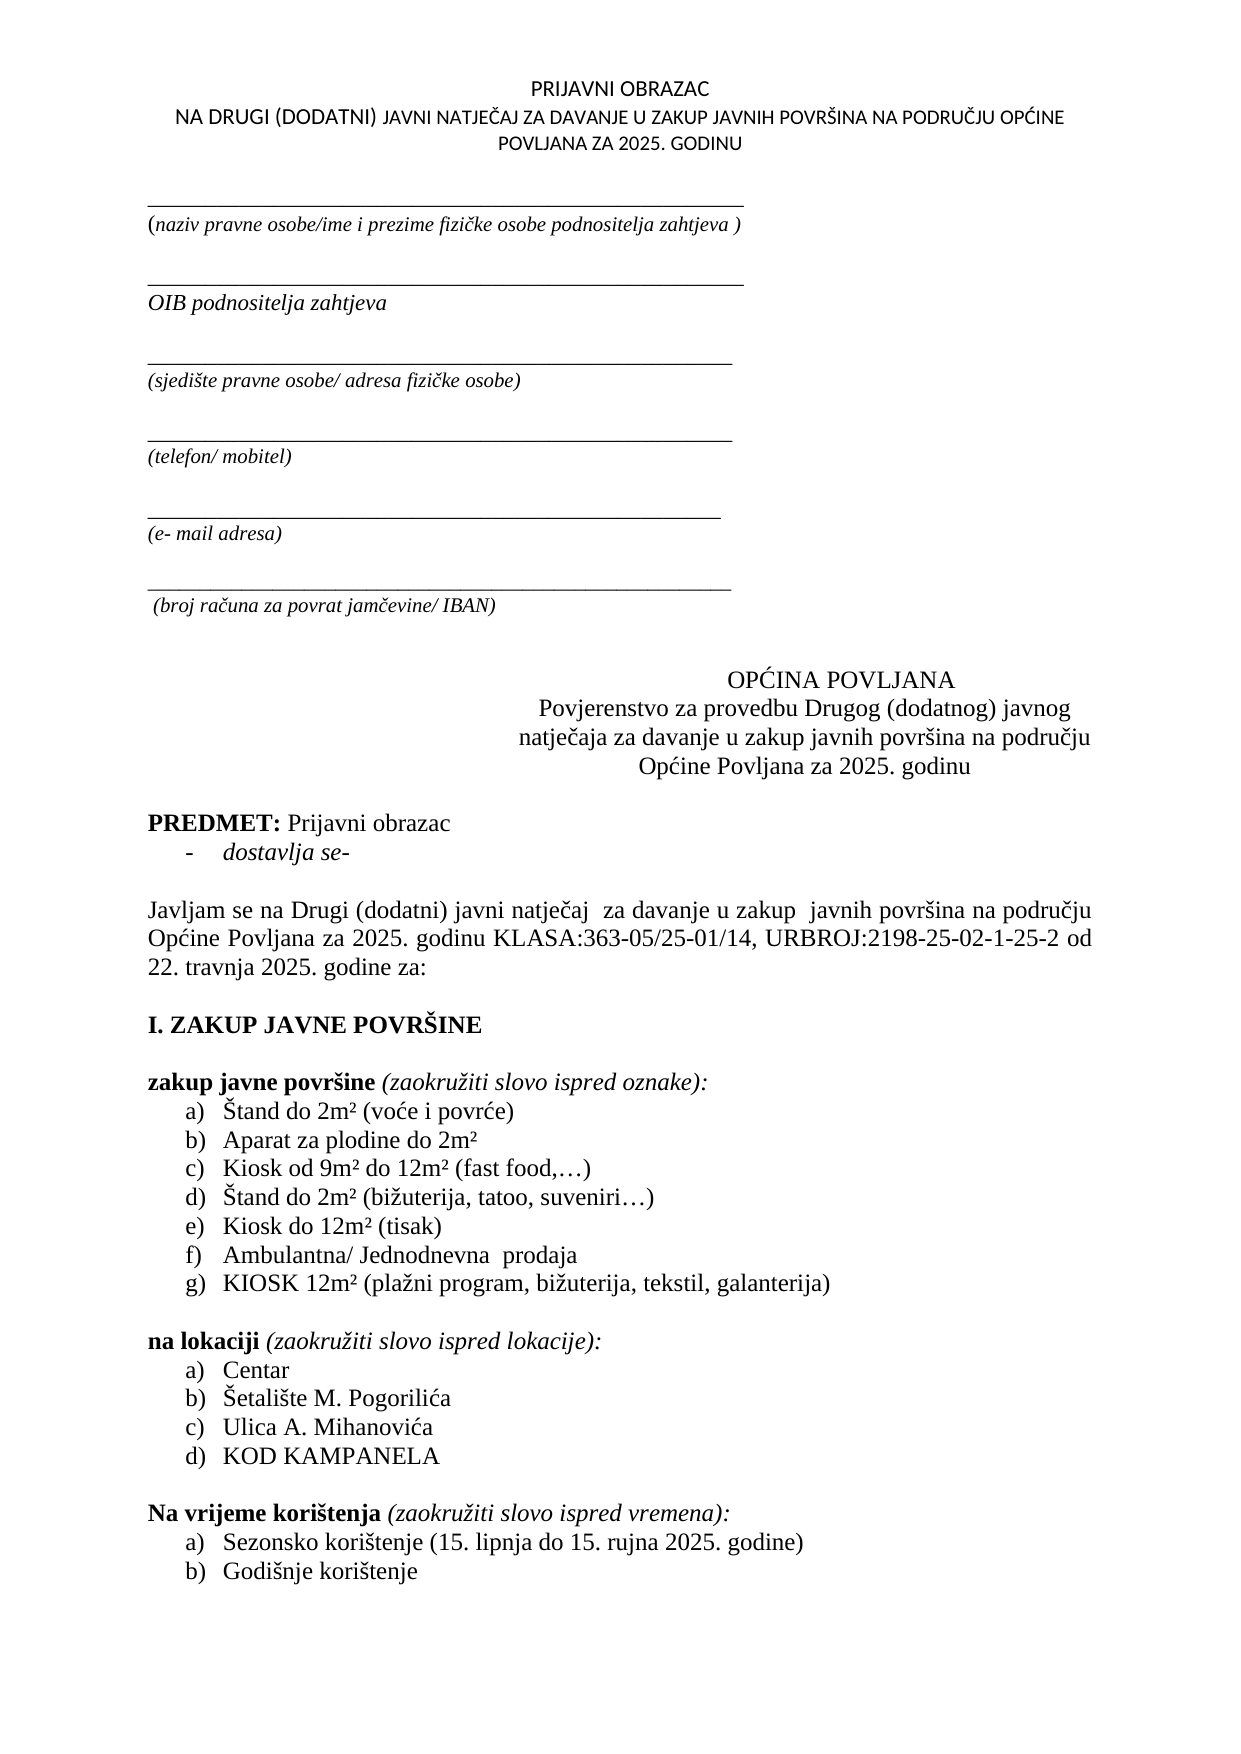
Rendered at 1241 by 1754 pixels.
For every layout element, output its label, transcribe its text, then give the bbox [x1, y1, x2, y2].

text (naziv pravne osobe/ime i prezime fizičke osobe podnositelja zahtjeva ) [148, 209, 1093, 236]
list Kiosk do 12m² (tisak) [185, 1211, 1093, 1240]
text ___________________________________________________ [148, 418, 1093, 444]
text na lokaciji (zaokružiti slovo ispred lokacije): [148, 1326, 1093, 1355]
list KOD KAMPANELA [185, 1441, 1093, 1470]
text __________________________________________________ [148, 495, 1093, 521]
text I. ZAKUP JAVNE POVRŠINE [148, 1010, 1093, 1038]
text Povjerenstvo za provedbu Drugog (dodatnog) javnog natječaja za davanje u zakup javnih površina na području Općine Povljana za 2025. godinu [516, 693, 1093, 780]
list dostavlja se- [185, 837, 1093, 866]
text Javljam se na Drugi (dodatni) javni natječaj za davanje u zakup javnih površina na području Općine Povljana za 2025. godinu KLASA:363-05/25-01/14, URBROJ:2198-25-02-1-25-2 od 22. travnja 2025. godine za: [148, 895, 1093, 981]
list Šetalište M. Pogorilića [185, 1383, 1093, 1412]
text ________________________________________________________ [148, 569, 1093, 593]
text ___________________________________________________ [148, 341, 1093, 368]
text (telefon/ mobitel) [148, 444, 1093, 468]
text (e- mail adresa) [148, 521, 1093, 545]
text PREDMET: Prijavni obrazac [148, 808, 1093, 837]
list Štand do 2m² (voće i povrće) [185, 1096, 1093, 1125]
list Štand do 2m² (bižuterija, tatoo, suveniri…) [185, 1182, 1093, 1211]
list KIOSK 12m² (plažni program, bižuterija, tekstil, galanterija) [185, 1268, 1093, 1297]
list Ambulantna/ Jednodnevna prodaja [185, 1240, 1093, 1268]
text OPĆINA POVLJANA [590, 665, 1093, 693]
list Aparat za plodine do 2m² [185, 1125, 1093, 1153]
text ____________________________________________________ [148, 183, 1093, 209]
list Ulica A. Mihanovića [185, 1412, 1093, 1441]
list Kiosk od 9m² do 12m² (fast food,…) [185, 1153, 1093, 1182]
list Centar [185, 1355, 1093, 1383]
text OIB podnositelja zahtjeva [148, 289, 1093, 315]
text Na vrijeme korištenja (zaokružiti slovo ispred vremena): [148, 1498, 1093, 1527]
text zakup javne površine (zaokružiti slovo ispred oznake): [148, 1067, 1093, 1096]
list Sezonsko korištenje (15. lipnja do 15. rujna 2025. godine) [185, 1527, 1093, 1556]
text ____________________________________________________ [148, 262, 1093, 289]
text (broj računa za povrat jamčevine/ IBAN) [148, 593, 1093, 617]
list Godišnje korištenje [185, 1556, 1093, 1585]
text (sjedište pravne osobe/ adresa fizičke osobe) [148, 368, 1093, 392]
